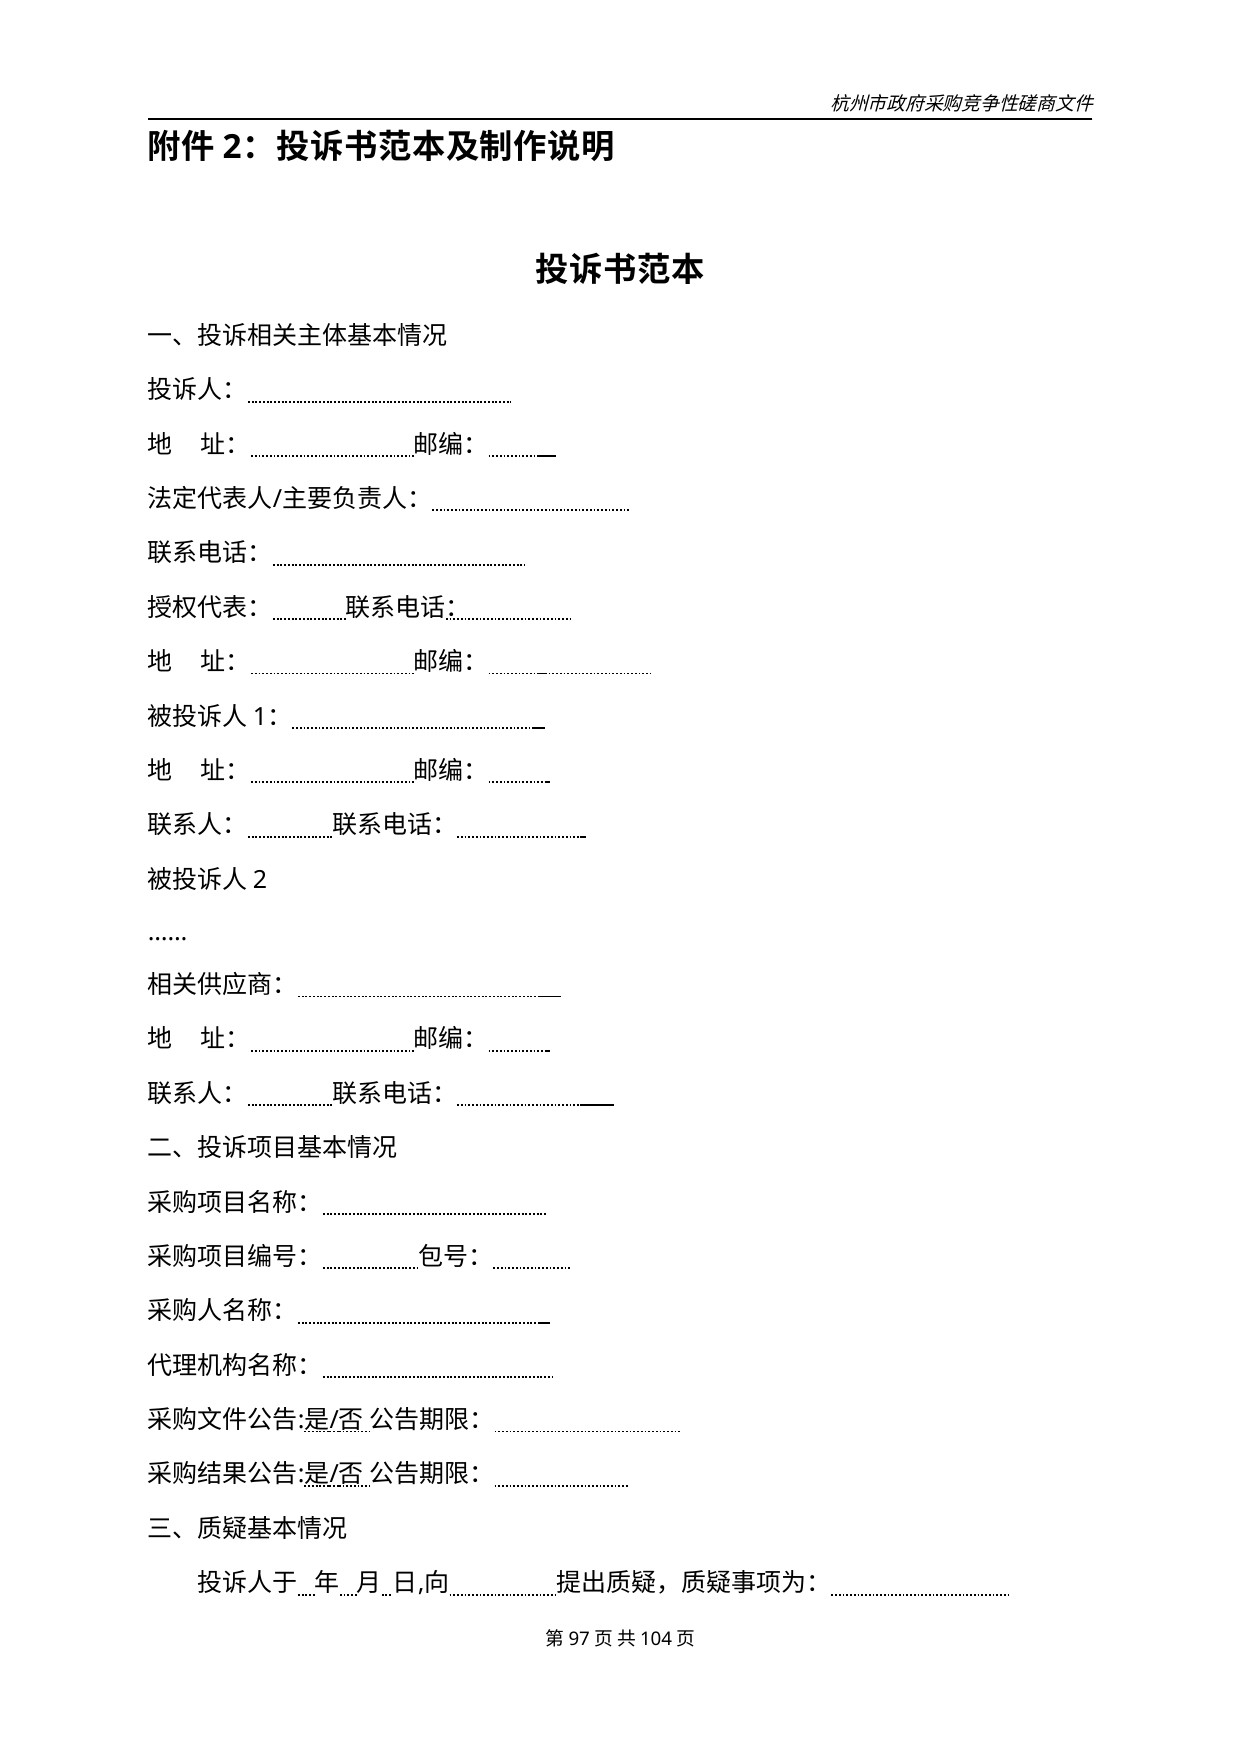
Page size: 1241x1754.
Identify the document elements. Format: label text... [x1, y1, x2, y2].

text 相关供应商： [148, 964, 1092, 1001]
text 法定代表人/主要负责人： [148, 478, 1092, 515]
text 附件2：投诉书范本及制作说明 [148, 120, 1092, 168]
text 采购人名称： [148, 1291, 1092, 1327]
text 联系电话： [148, 533, 1092, 569]
text 地 址： 邮编： [148, 642, 1092, 678]
text 三、质疑基本情况 [148, 1508, 1092, 1544]
text 投诉人于 年 月 日,向 提出质疑，质疑事项为： [148, 1563, 1092, 1599]
text 被投诉人2 [148, 859, 1092, 895]
text 被投诉人1： [148, 696, 1092, 732]
text 采购项目名称： [148, 1182, 1092, 1218]
text 联系人： 联系电话： [148, 1073, 1092, 1109]
text 投诉书范本 [148, 243, 1092, 291]
text 一、投诉相关主体基本情况 [148, 315, 1092, 352]
text 联系人： 联系电话： [148, 805, 1092, 841]
text 代理机构名称： [148, 1345, 1092, 1381]
text 地 址： 邮编： [148, 750, 1092, 787]
text …… [148, 913, 1092, 948]
text 投诉人： [148, 370, 1092, 406]
text 采购文件公告:是/否 公告期限： [148, 1399, 1092, 1436]
text 二、投诉项目基本情况 [148, 1128, 1092, 1164]
text 采购项目编号： 包号： [148, 1236, 1092, 1273]
text 地 址： 邮编： [148, 424, 1092, 460]
text 地 址： 邮编： [148, 1019, 1092, 1055]
text 采购结果公告:是/否 公告期限： [148, 1454, 1092, 1490]
text 授权代表： 联系电话： [148, 587, 1092, 623]
